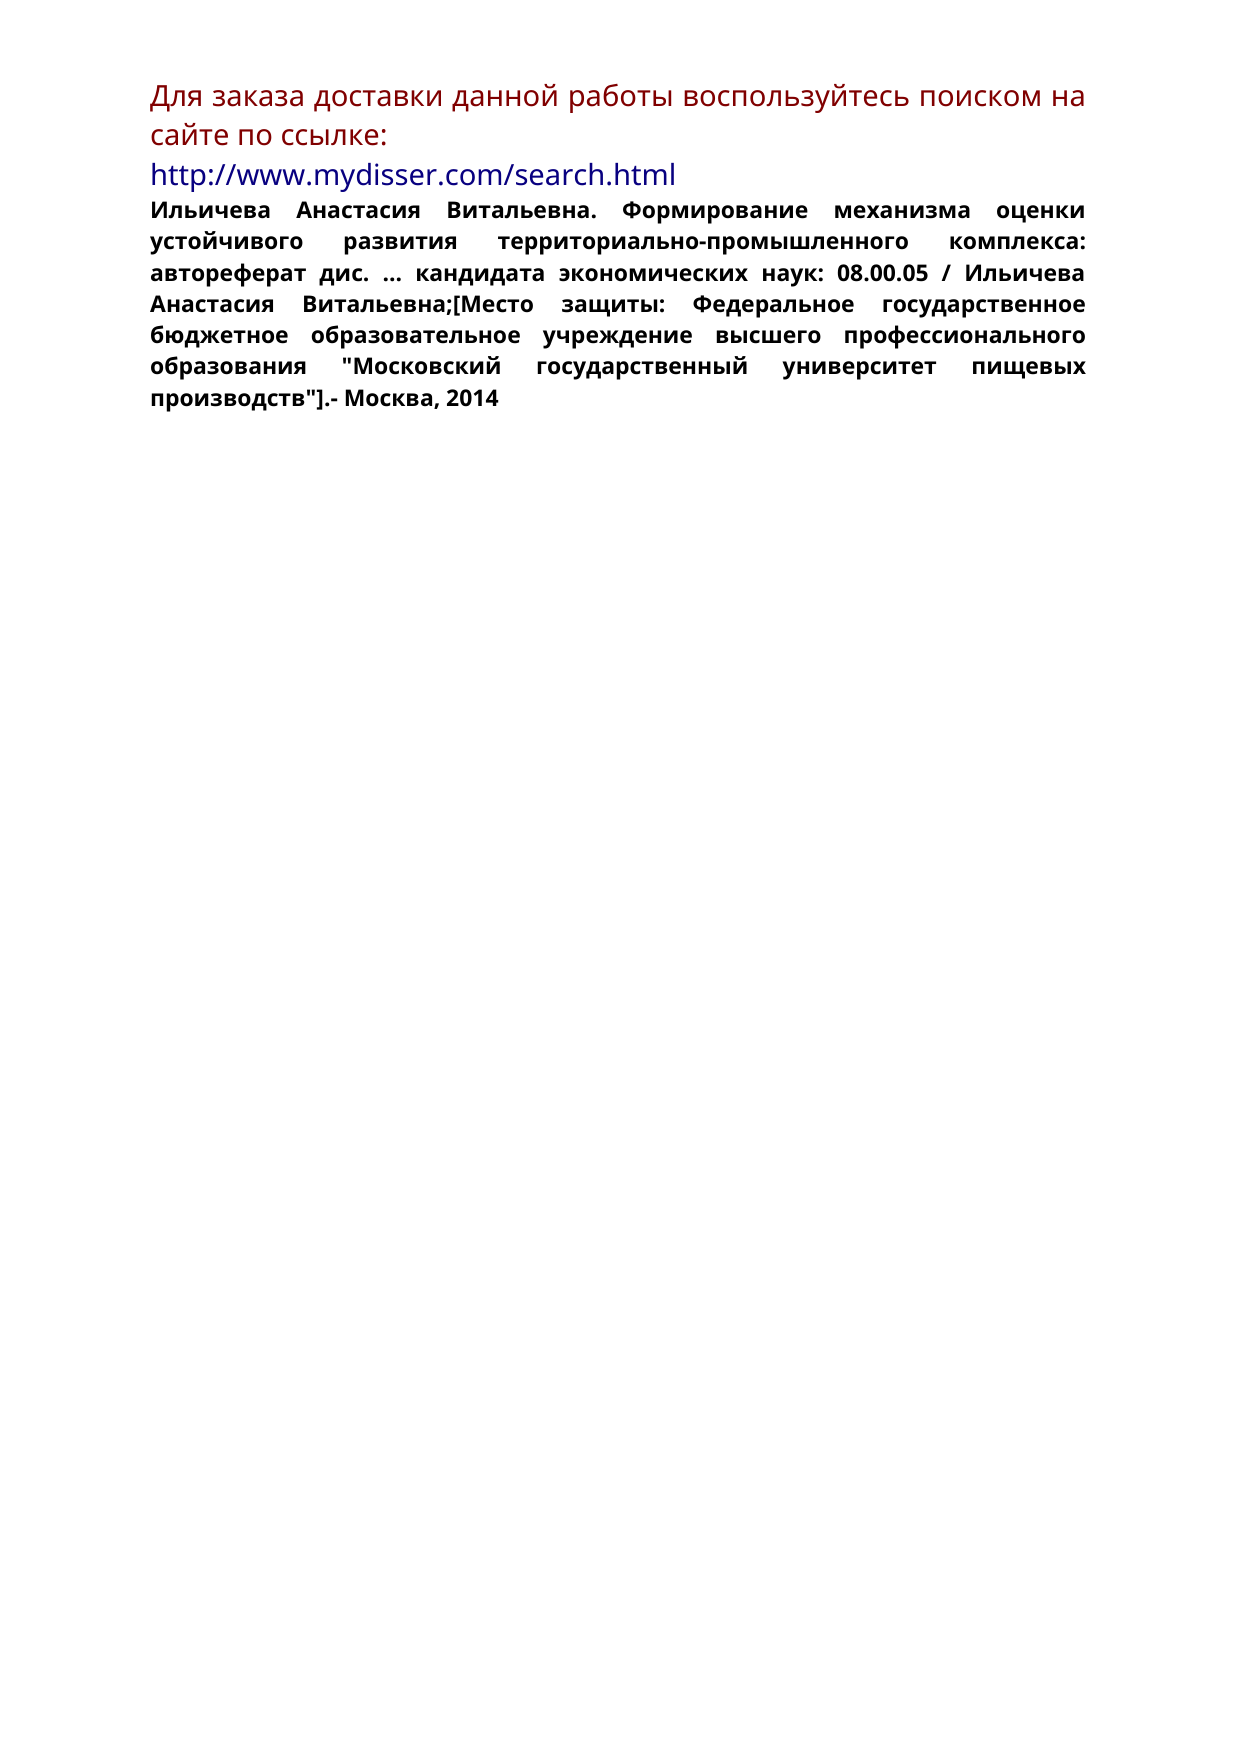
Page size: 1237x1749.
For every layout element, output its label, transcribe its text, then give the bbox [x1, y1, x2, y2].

text Ильичева Анастасия Витальевна. Формирование механизма оценки устойчивого развития территориально-промышленного комплекса: автореферат дис. ... кандидата экономических наук: 08.00.05 / Ильичева Анастасия Витальевна;[Место защиты: Федеральное государственное бюджетное образовательное учреждение высшего профессионального образования "Московский государственный университет пищевых производств"].- Москва, 2014 [150, 194, 1086, 413]
